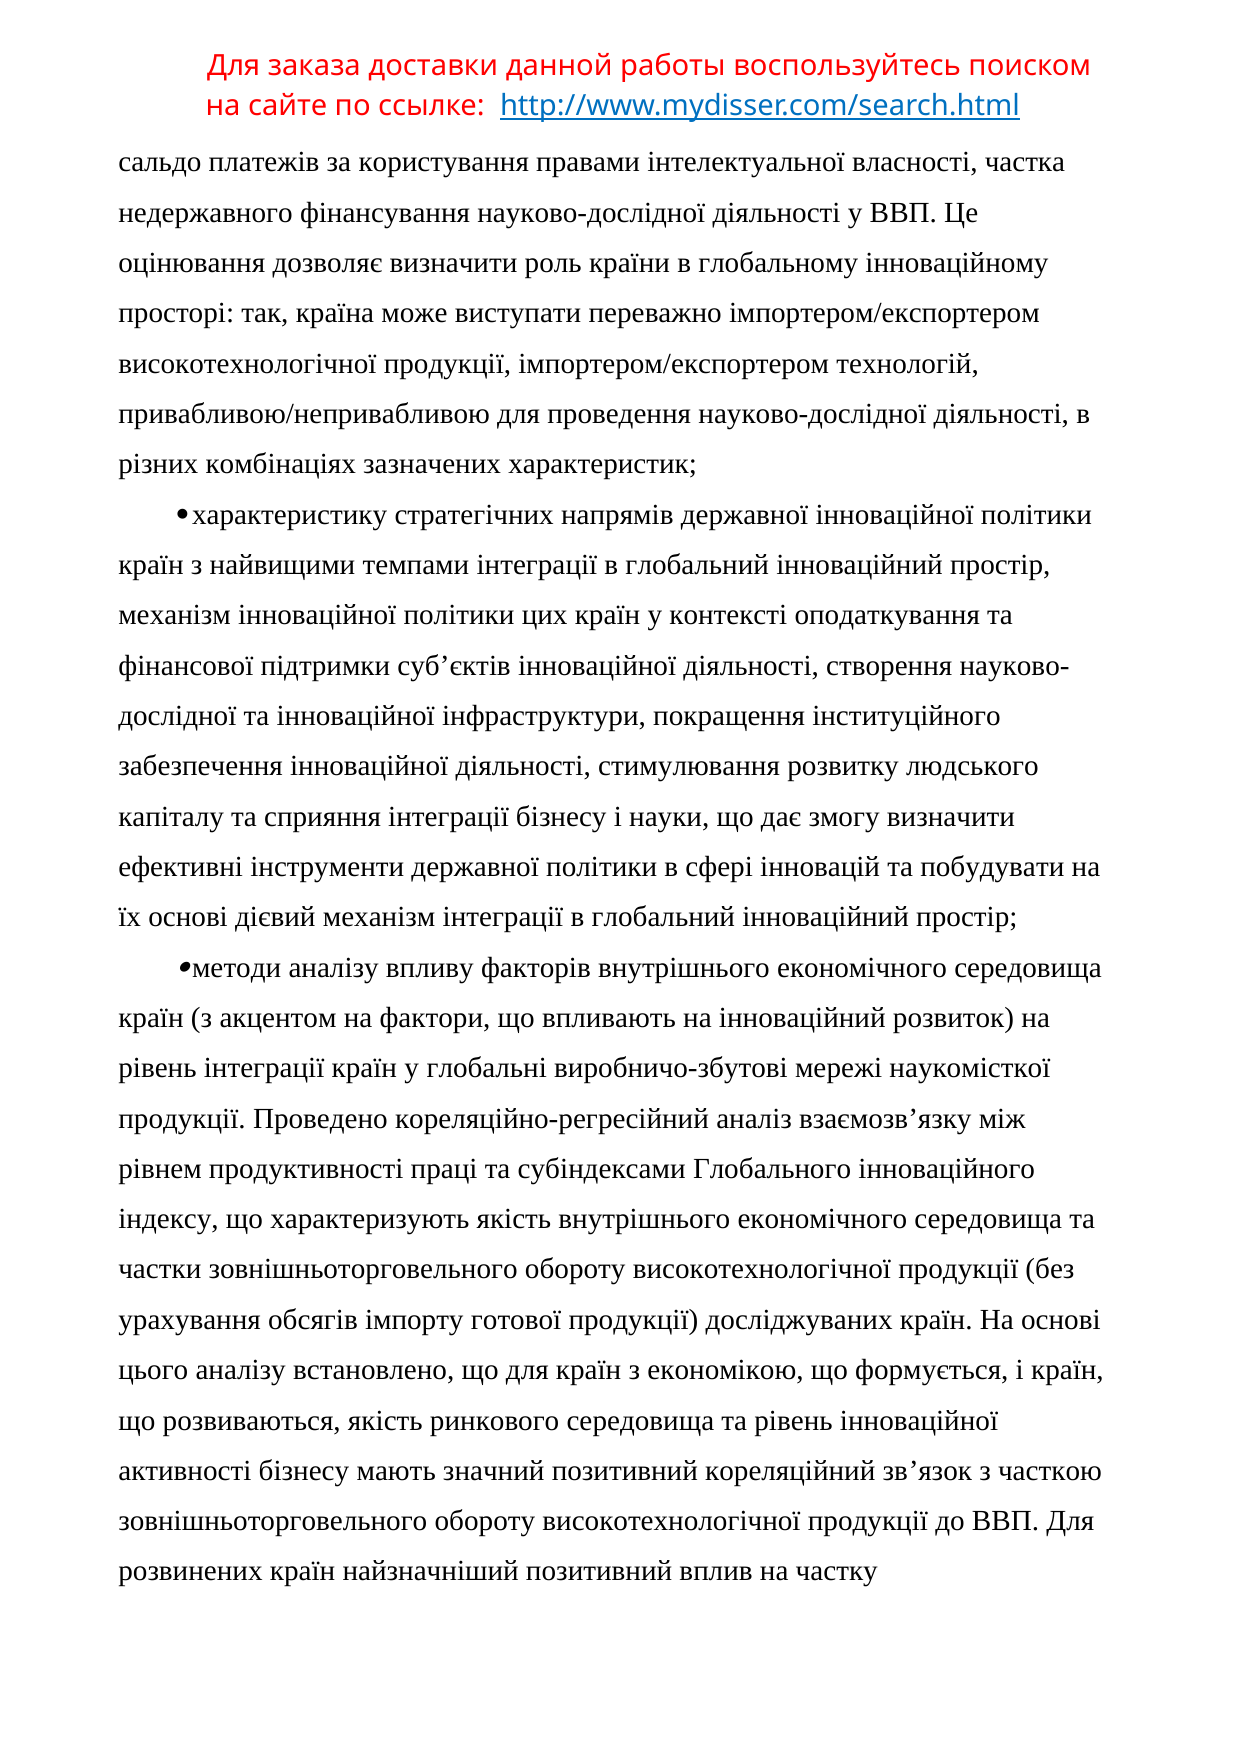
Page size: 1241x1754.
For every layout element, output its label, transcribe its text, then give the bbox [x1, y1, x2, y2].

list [118, 950, 1107, 1587]
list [118, 144, 1107, 480]
list характеристику стратегічних напрямів державної інноваційної політики країн з найвищими темпами інтеграції в глобальний інноваційний простір, механізм інноваційної політики цих країн у контексті оподаткування та фінансової підтримки суб’єктів інноваційної діяльності, створення науково-дослідної та інноваційної інфраструктури, покращення інституційного забезпечення інноваційної діяльності, стимулювання розвитку людського капіталу та сприяння інтеграції бізнесу і науки, що дає змогу визначити ефективні інструменти державної політики в сфері інновацій та побудувати на їх основі дієвий механізм інтеграції в глобальний інноваційний простір; [118, 497, 1107, 933]
